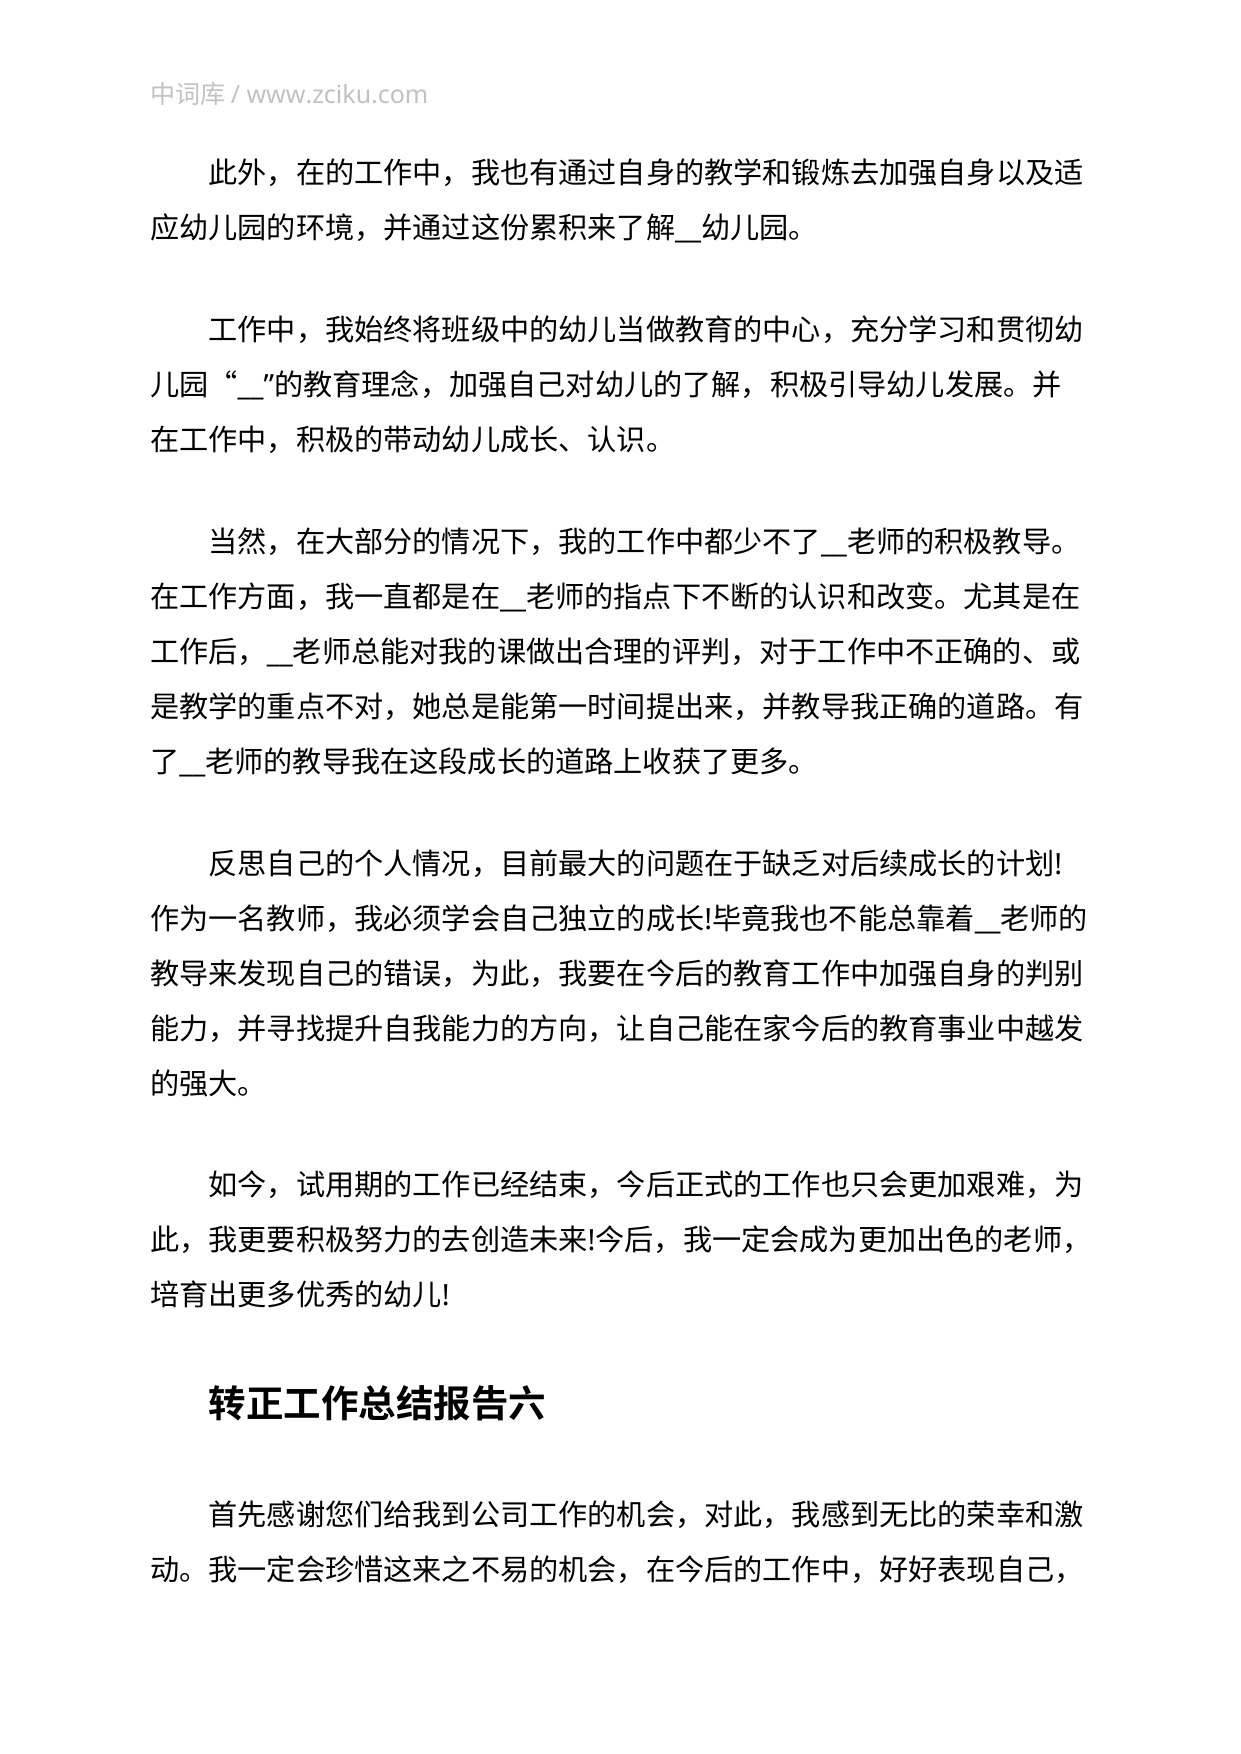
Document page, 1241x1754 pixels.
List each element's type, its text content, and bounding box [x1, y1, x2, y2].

text 当然，在大部分的情况下，我的工作中都少不了__老师的积极教导。在工作方面，我一直都是在__老师的指点下不断的认识和改变。尤其是在工作后，__老师总能对我的课做出合理的评判，对于工作中不正确的、或是教学的重点不对，她总是能第一时间提出来，并教导我正确的道路。有了__老师的教导我在这段成长的道路上收获了更多。 [150, 518, 1090, 781]
text 反思自己的个人情况，目前最大的问题在于缺乏对后续成长的计划!作为一名教师，我必须学会自己独立的成长!毕竟我也不能总靠着__老师的教导来发现自己的错误，为此，我要在今后的教育工作中加强自身的判别能力，并寻找提升自我能力的方向，让自己能在家今后的教育事业中越发的强大。 [150, 840, 1090, 1102]
text 转正工作总结报告六 [150, 1374, 1090, 1428]
text 工作中，我始终将班级中的幼儿当做教育的中心，充分学习和贯彻幼儿园“__”的教育理念，加强自己对幼儿的了解，积极引导幼儿发展。并在工作中，积极的带动幼儿成长、认识。 [150, 307, 1090, 459]
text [150, 1491, 1090, 1588]
text 此外，在的工作中，我也有通过自身的教学和锻炼去加强自身以及适应幼儿园的环境，并通过这份累积来了解__幼儿园。 [150, 150, 1090, 247]
text 如今，试用期的工作已经结束，今后正式的工作也只会更加艰难，为此，我更要积极努力的去创造未来!今后，我一定会成为更加出色的老师，培育出更多优秀的幼儿! [150, 1162, 1090, 1314]
